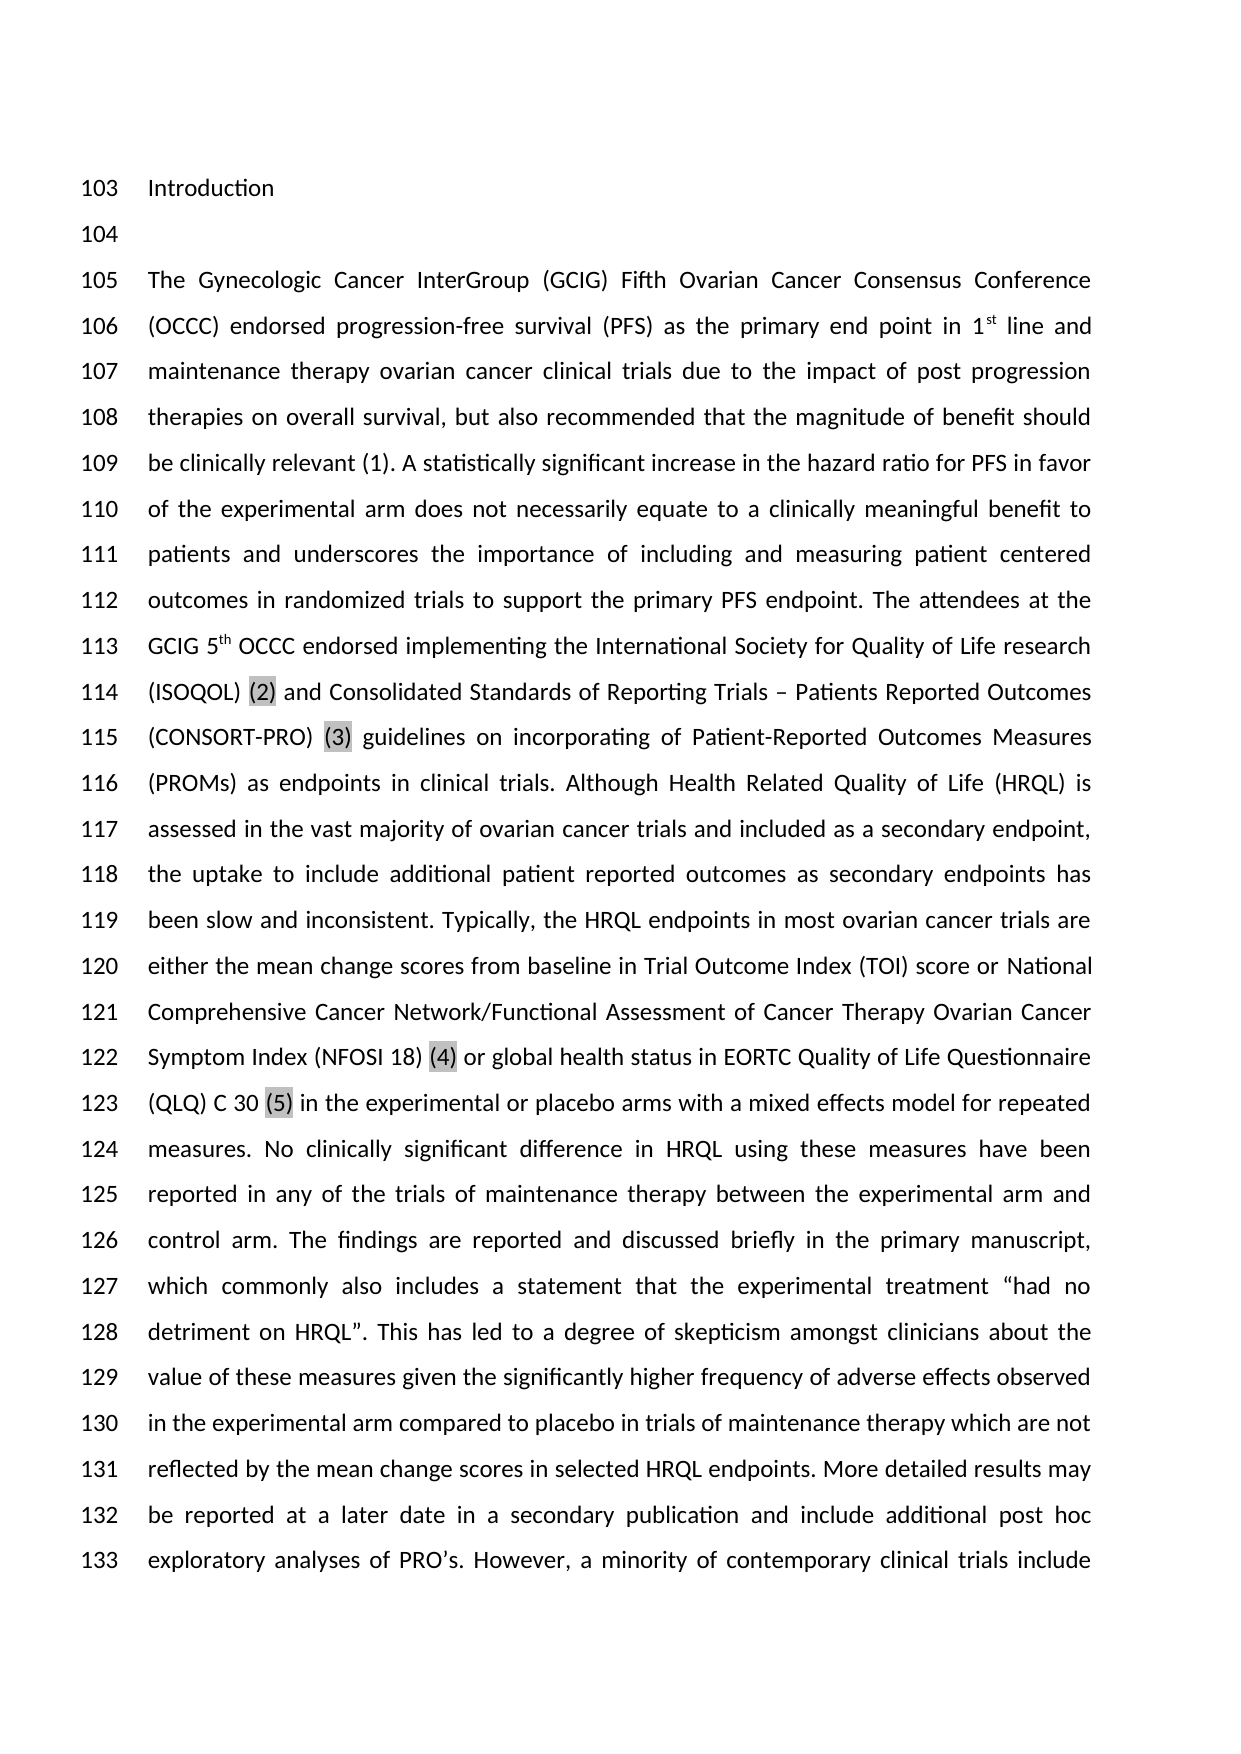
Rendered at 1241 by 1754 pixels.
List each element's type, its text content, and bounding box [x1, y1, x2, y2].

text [148, 1026, 1093, 1575]
subtitle Introduction [148, 173, 1093, 203]
